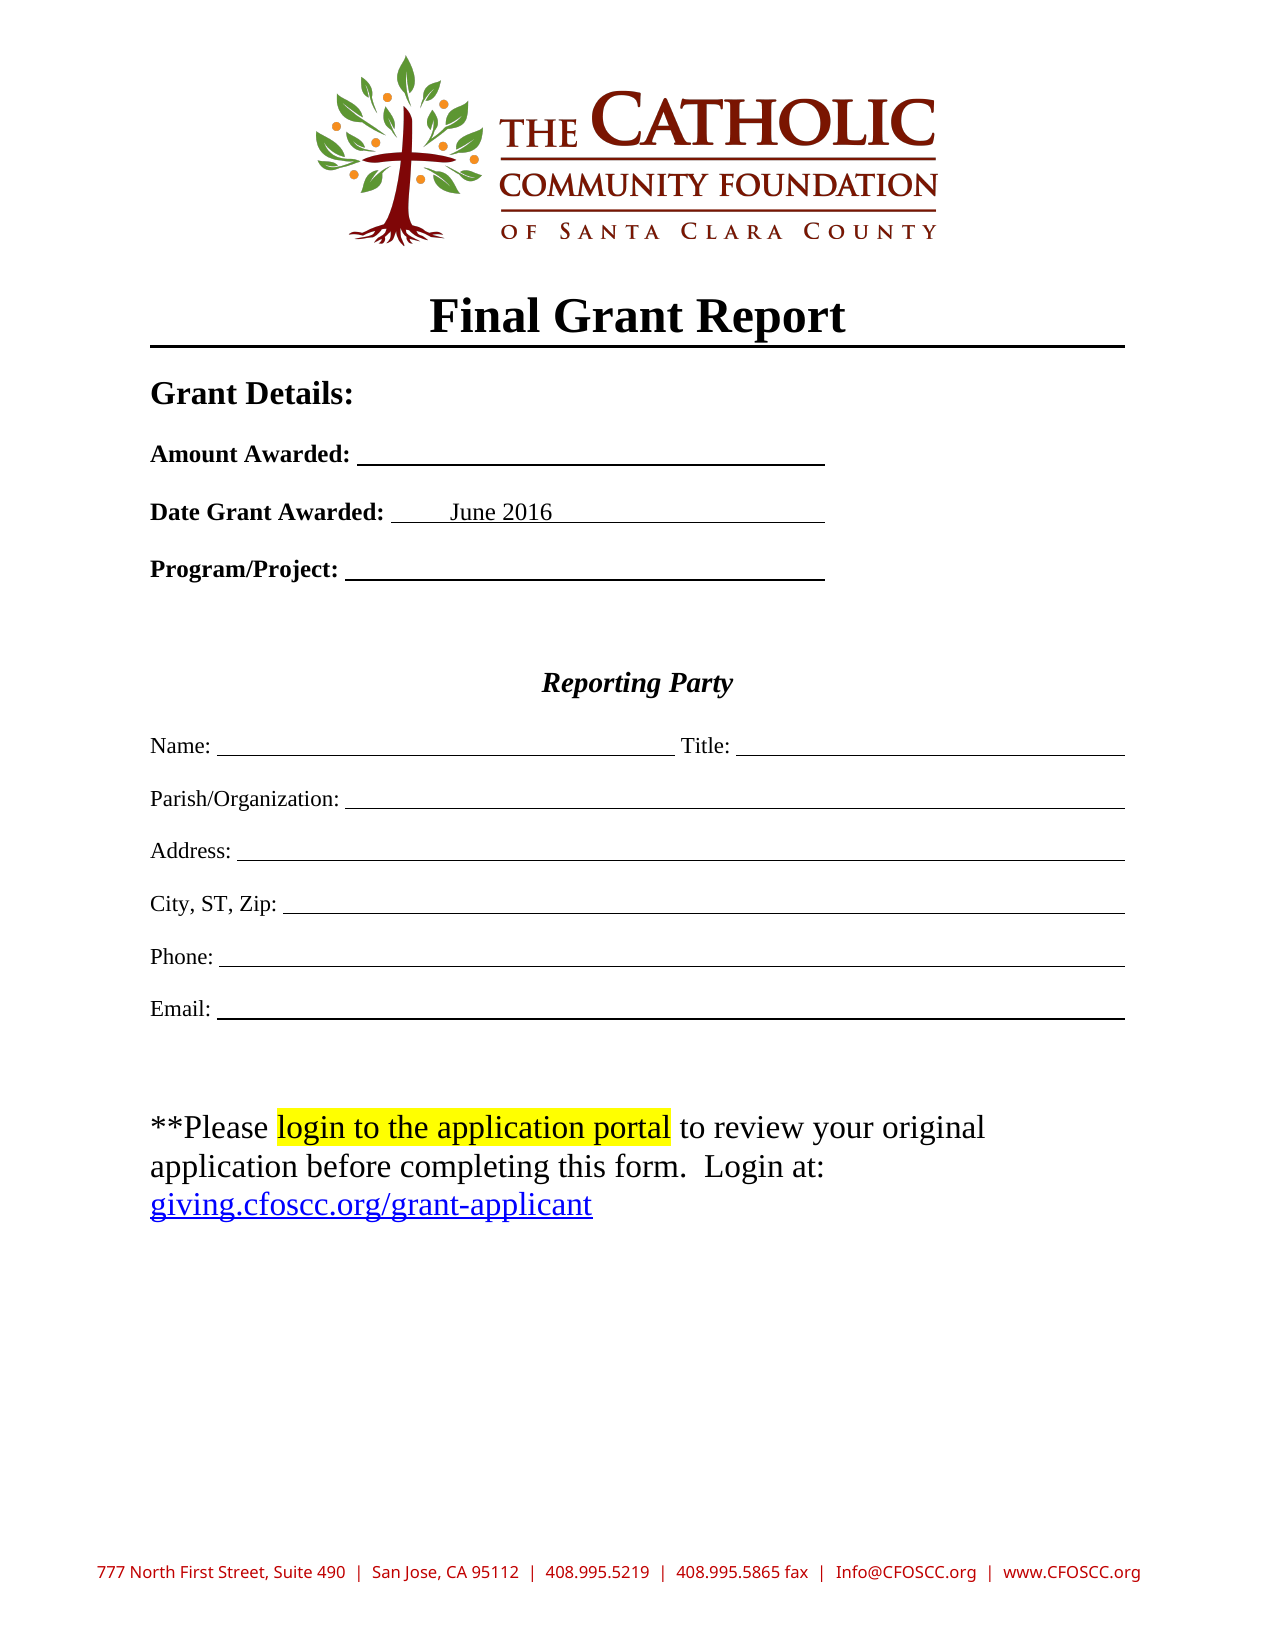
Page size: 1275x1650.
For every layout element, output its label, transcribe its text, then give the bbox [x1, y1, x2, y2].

text Date Grant Awarded: June 2016 [150, 497, 1125, 526]
text Name: Title: [150, 732, 1125, 758]
text Amount Awarded: [150, 439, 1125, 468]
text City, ST, Zip: [150, 890, 1125, 916]
text Phone: [150, 943, 1125, 969]
text Reporting Party [150, 665, 1125, 698]
text Grant Details: [150, 373, 1125, 412]
text Email: [150, 995, 1125, 1022]
text **Please login to the application portal to review your original application before completing this form. Login at: giving.cfoscc.org/grant-applicant [150, 1107, 1125, 1222]
text Parish/Organization: [150, 784, 1125, 811]
text Address: [150, 837, 1125, 864]
text Program/Project: [150, 554, 1125, 583]
picture [299, 42, 976, 274]
